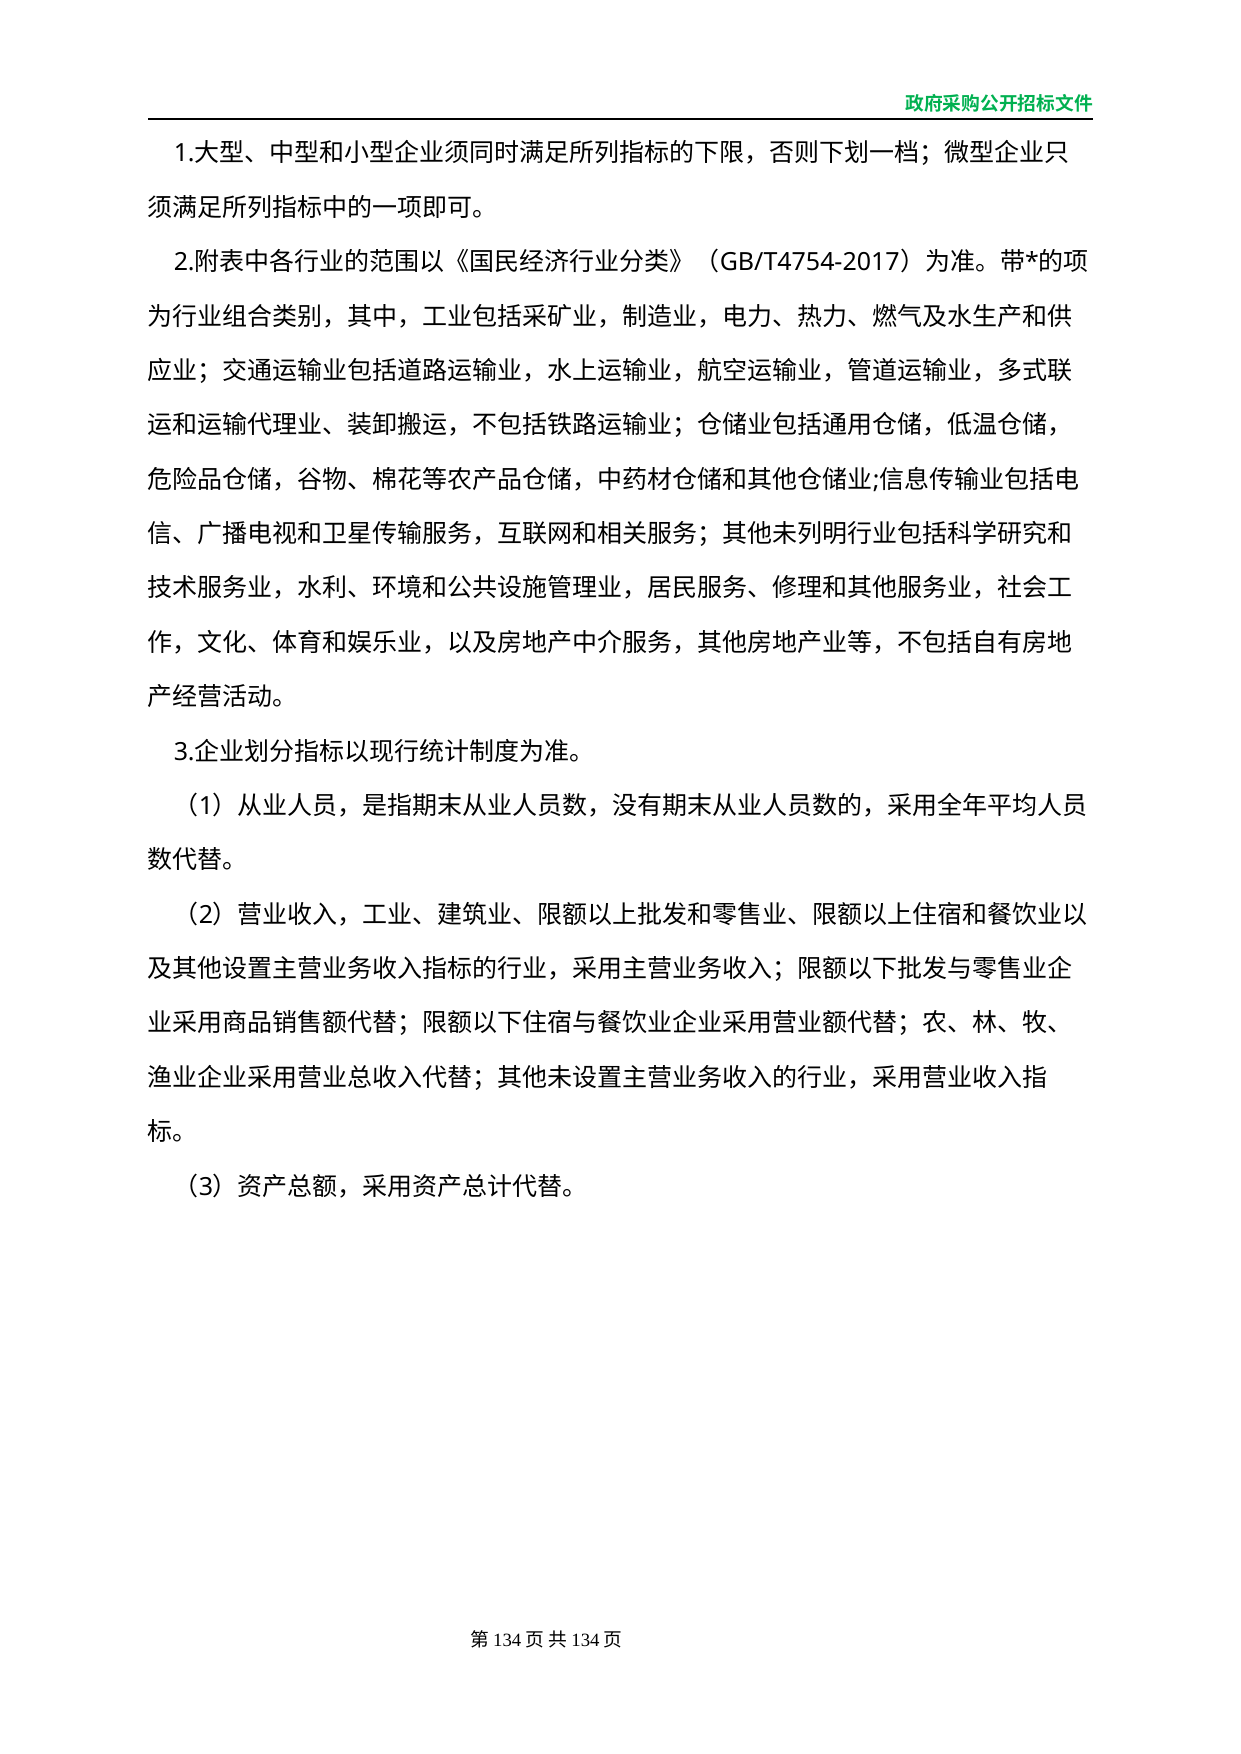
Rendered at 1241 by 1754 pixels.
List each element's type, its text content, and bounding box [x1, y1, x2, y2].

text 2.附表中各行业的范围以《国民经济行业分类》（GB/T4754-2017）为准。带*的项为行业组合类别，其中，工业包括采矿业，制造业，电力、热力、燃气及水生产和供应业；交通运输业包括道路运输业，水上运输业，航空运输业，管道运输业，多式联运和运输代理业、装卸搬运，不包括铁路运输业；仓储业包括通用仓储，低温仓储，危险品仓储，谷物、棉花等农产品仓储，中药材仓储和其他仓储业;信息传输业包括电信、广播电视和卫星传输服务，互联网和相关服务；其他未列明行业包括科学研究和技术服务业，水利、环境和公共设施管理业，居民服务、修理和其他服务业，社会工作，文化、体育和娱乐业，以及房地产中介服务，其他房地产业等，不包括自有房地产经营活动。 [148, 242, 1093, 713]
text 3.企业划分指标以现行统计制度为准。 [148, 731, 1093, 767]
text 1.大型、中型和小型企业须同时满足所列指标的下限，否则下划一档；微型企业只须满足所列指标中的一项即可。 [148, 133, 1093, 223]
text （3）资产总额，采用资产总计代替。 [148, 1166, 1093, 1202]
text （1）从业人员，是指期末从业人员数，没有期末从业人员数的，采用全年平均人员数代替。 [148, 785, 1093, 876]
text （2）营业收入，工业、建筑业、限额以上批发和零售业、限额以上住宿和餐饮业以及其他设置主营业务收入指标的行业，采用主营业务收入；限额以下批发与零售业企业采用商品销售额代替；限额以下住宿与餐饮业企业采用营业额代替；农、林、牧、渔业企业采用营业总收入代替；其他未设置主营业务收入的行业，采用营业收入指标。 [148, 894, 1093, 1148]
